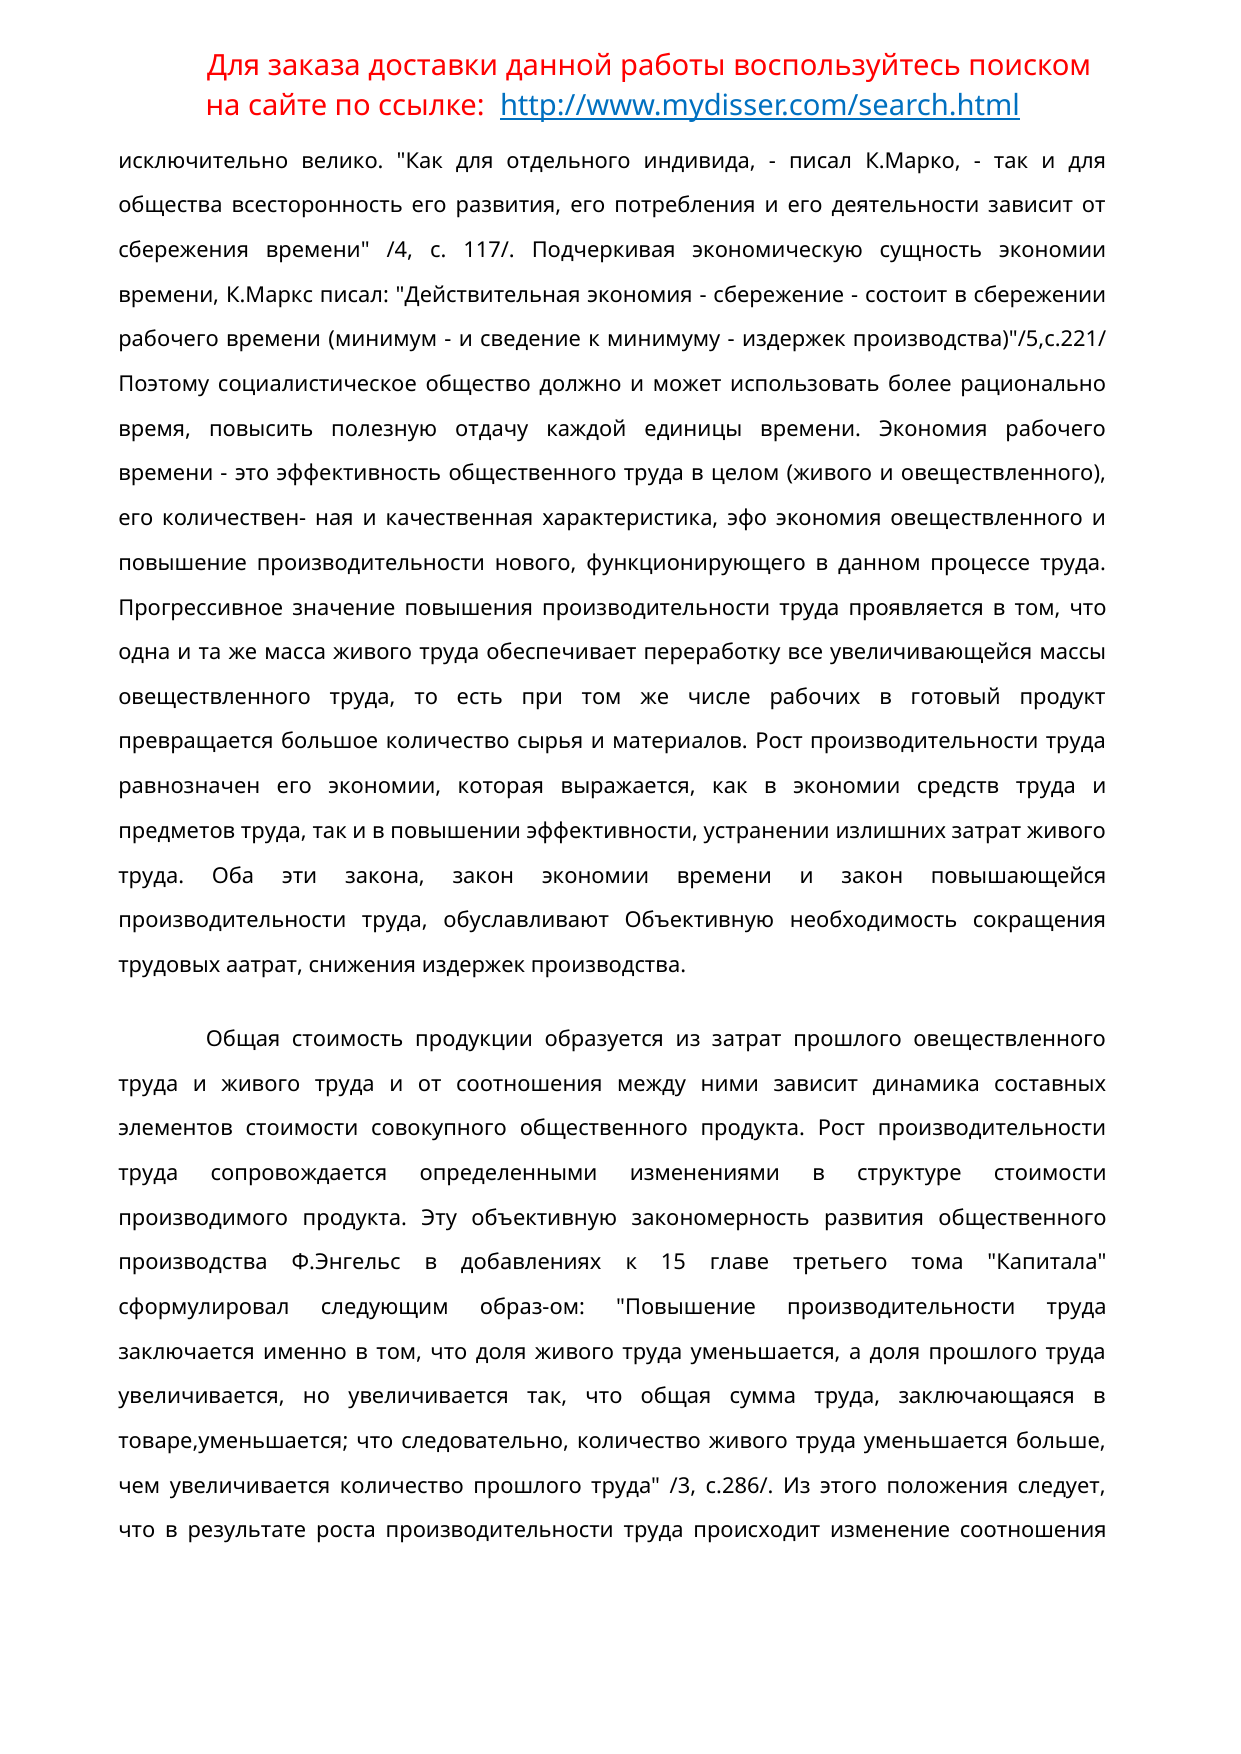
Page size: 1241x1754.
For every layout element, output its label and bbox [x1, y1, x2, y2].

text [118, 144, 1107, 979]
text [118, 1023, 1107, 1544]
